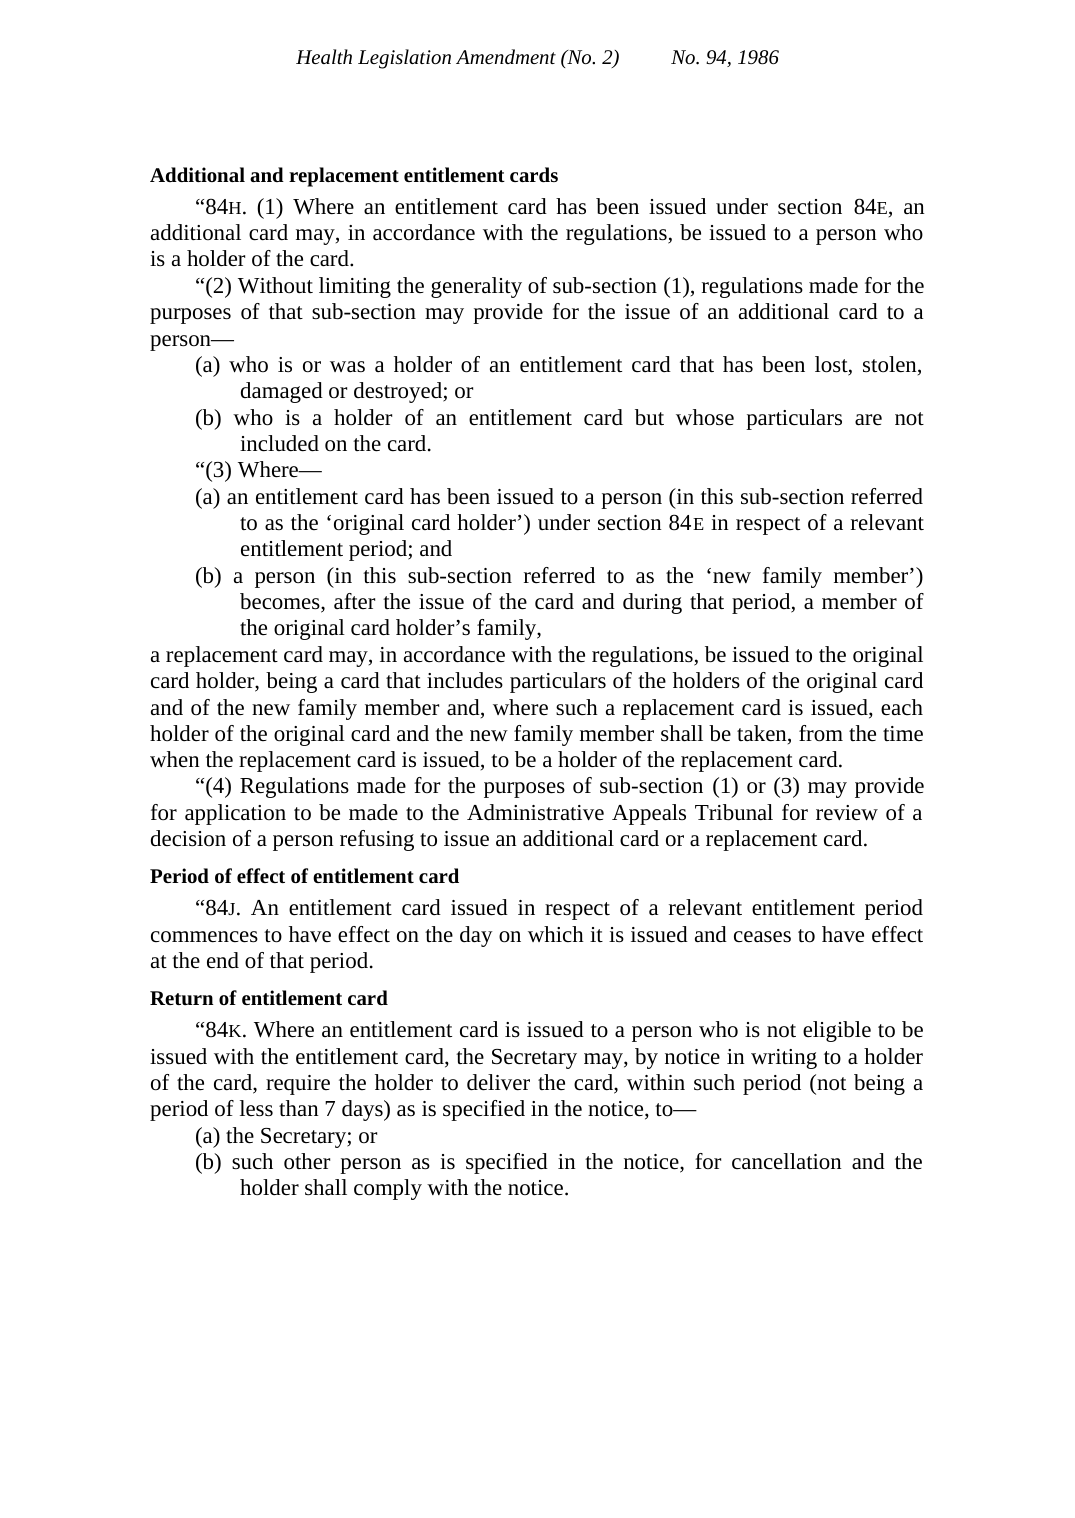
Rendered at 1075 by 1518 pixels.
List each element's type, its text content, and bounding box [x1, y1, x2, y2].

text a replacement card may, in accordance with the regulations, be issued to the original card holder, being a card that includes particulars of the holders of the original card and of the new family member and, where such a replacement card is issued, each holder of the original card and the new family member shall be taken, from the time when the replacement card is issued, to be a holder of the replacement card. [150, 641, 925, 773]
text Return of entitlement card [150, 986, 925, 1010]
text “(2) Without limiting the generality of sub-section (1), regulations made for the purposes of that sub-section may provide for the issue of an additional card to a person— [150, 272, 925, 351]
text “84k. Where an entitlement card is issued to a person who is not eligible to be issued with the entitlement card, the Secretary may, by notice in writing to a holder of the card, require the holder to deliver the card, within such period (not being a period of less than 7 days) as is specified in the notice, to— [150, 1016, 925, 1122]
text “84j. An entitlement card issued in respect of a relevant entitlement period commences to have effect on the day on which it is issued and ceases to have effect at the end of that period. [150, 894, 925, 973]
text Additional and replacement entitlement cards [150, 162, 925, 187]
text (a) an entitlement card has been issued to a person (in this sub-section referred to as the ‘original card holder’) under section 84e in respect of a relevant entitlement period; and [195, 483, 925, 562]
text (b) such other person as is specified in the notice, for cancellation and the holder shall comply with the notice. [195, 1148, 925, 1201]
text Period of effect of entitlement card [150, 864, 925, 888]
text (a) the Secretary; or [195, 1122, 925, 1148]
text (a) who is or was a holder of an entitlement card that has been lost, stolen, damaged or destroyed; or [195, 351, 925, 404]
text (b) a person (in this sub-section referred to as the ‘new family member’) becomes, after the issue of the card and during that period, a member of the original card holder’s family, [195, 562, 925, 641]
text (b) who is a holder of an entitlement card but whose particulars are not included on the card. [195, 404, 925, 456]
text “84h. (1) Where an entitlement card has been issued under section 84e, an additional card may, in accordance with the regulations, be issued to a person who is a holder of the card. [150, 193, 925, 272]
text “(4) Regulations made for the purposes of sub-section (1) or (3) may provide for application to be made to the Administrative Appeals Tribunal for review of a decision of a person refusing to issue an additional card or a replacement card. [150, 773, 925, 852]
text “(3) Where— [150, 456, 925, 483]
